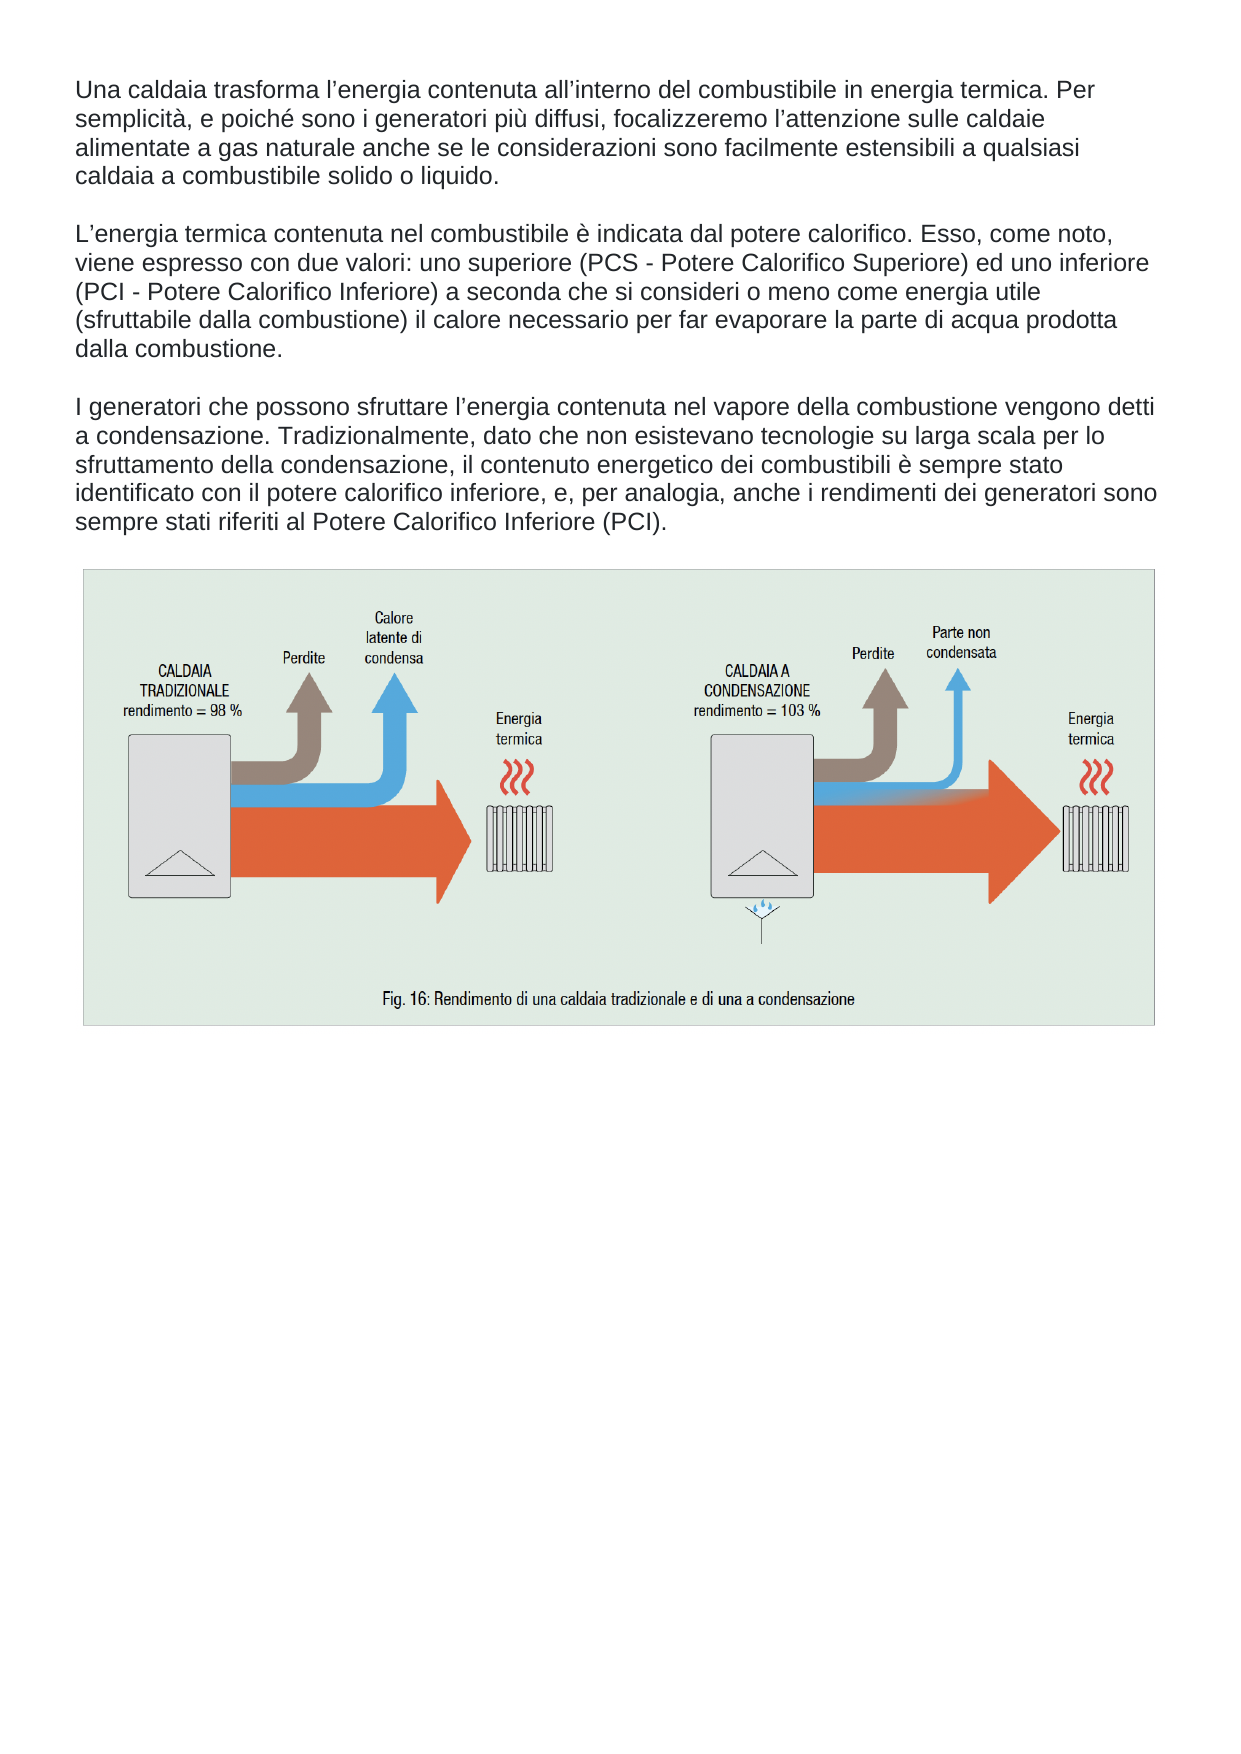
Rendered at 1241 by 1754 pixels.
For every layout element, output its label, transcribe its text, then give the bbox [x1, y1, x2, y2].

picture [75, 565, 1166, 1034]
text Una caldaia trasforma l’energia contenuta all’interno del combustibile in energia termica. Per semplicità, e poiché sono i generatori più diffusi, focalizzeremo l’attenzione sulle caldaie alimentate a gas naturale anche se le considerazioni sono facilmente estensibili a qualsiasi caldaia a combustibile solido o liquido. [75, 75, 1165, 190]
text L’energia termica contenuta nel combustibile è indicata dal potere calorifico. Esso, come noto, viene espresso con due valori: uno superiore (PCS - Potere Calorifico Superiore) ed uno inferiore (PCI - Potere Calorifico Inferiore) a seconda che si consideri o meno come energia utile (sfruttabile dalla combustione) il calore necessario per far evaporare la parte di acqua prodotta dalla combustione. [75, 219, 1165, 363]
text I generatori che possono sfruttare l’energia contenuta nel vapore della combustione vengono detti a condensazione. Tradizionalmente, dato che non esistevano tecnologie su larga scala per lo sfruttamento della condensazione, il contenuto energetico dei combustibili è sempre stato identificato con il potere calorifico inferiore, e, per analogia, anche i rendimenti dei generatori sono sempre stati riferiti al Potere Calorifico Inferiore (PCI). [75, 392, 1165, 536]
